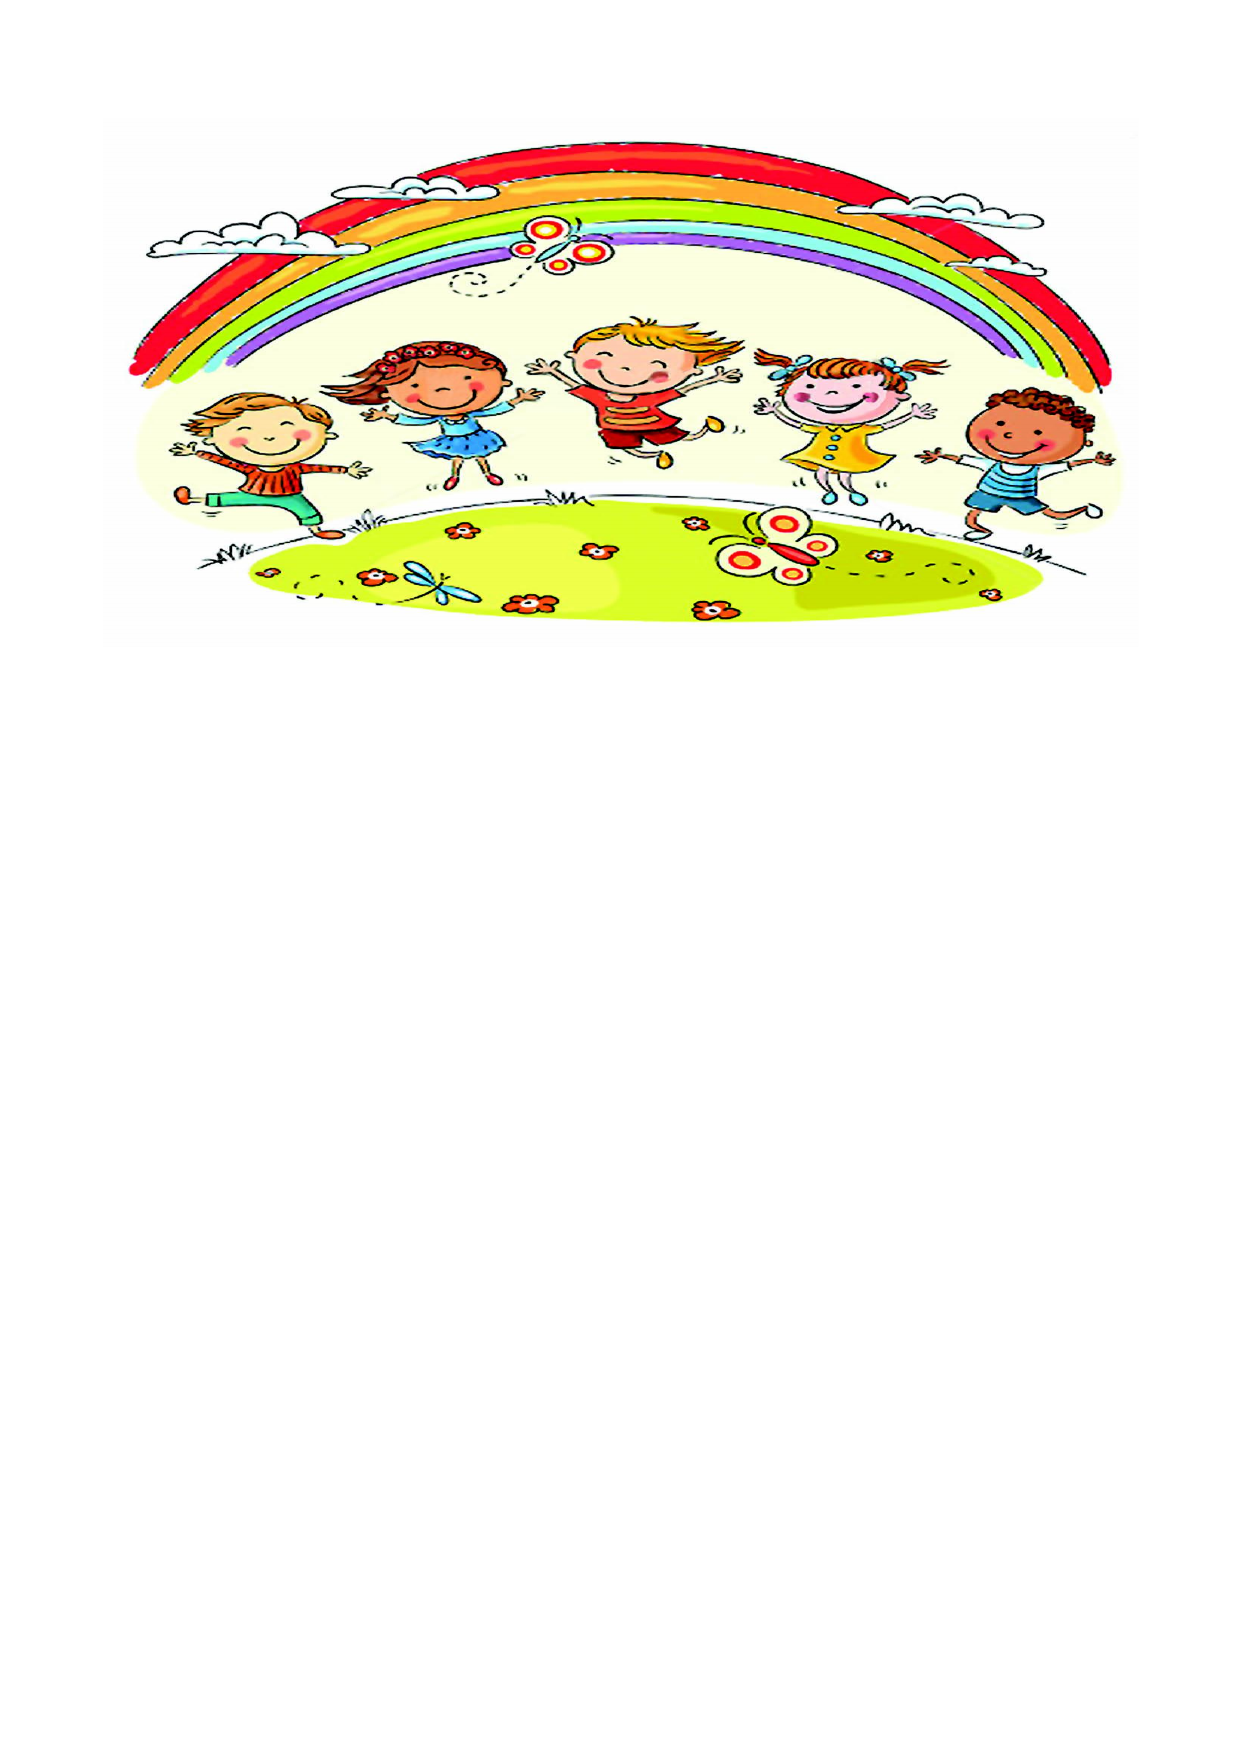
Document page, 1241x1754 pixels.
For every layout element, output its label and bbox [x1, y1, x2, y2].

picture [103, 118, 1139, 647]
